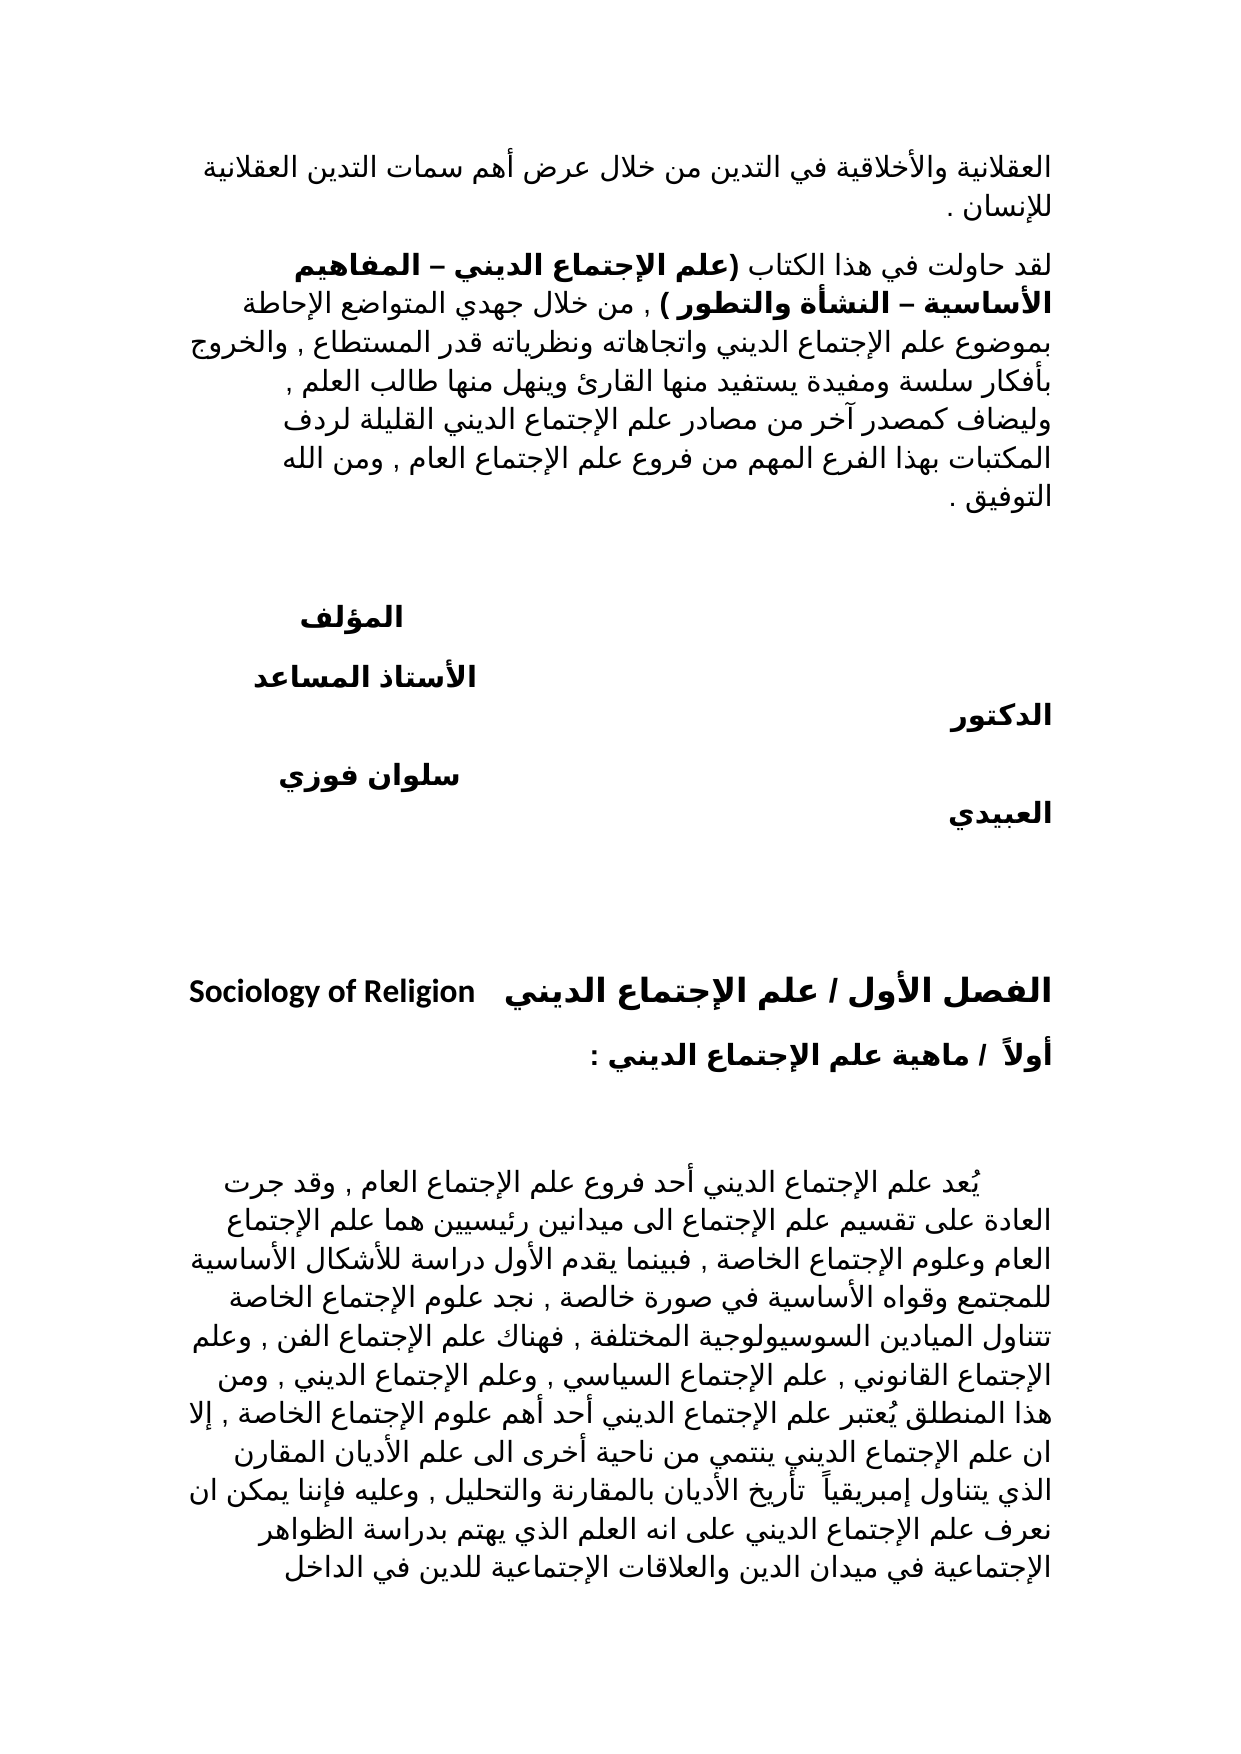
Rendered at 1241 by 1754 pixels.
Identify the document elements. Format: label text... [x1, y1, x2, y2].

text لقد حاولت في هذا الكتاب (علم الإجتماع الديني – المفاهيم الأساسية – النشأة والتطور ) , من خلال جهدي المتواضع الإحاطة بموضوع علم الإجتماع الديني واتجاهاته ونظرياته قدر المستطاع , والخروج بأفكار سلسة ومفيدة يستفيد منها القارئ وينهل منها طالب العلم , وليضاف كمصدر آخر من مصادر علم الإجتماع الديني القليلة لردف المكتبات بهذا الفرع المهم من فروع علم الإجتماع العام , ومن الله التوفيق . [187, 248, 1053, 513]
text المؤلف [187, 600, 1053, 634]
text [187, 1165, 1053, 1584]
text الفصل الأول / علم الإجتماع الديني Sociology of Religion [187, 970, 1053, 1011]
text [187, 150, 1053, 222]
text الأستاذ المساعد الدكتور [187, 660, 1053, 732]
text سلوان فوزي العبيدي [187, 758, 1053, 830]
text أولاً / ماهية علم الإجتماع الديني : [187, 1038, 1053, 1071]
